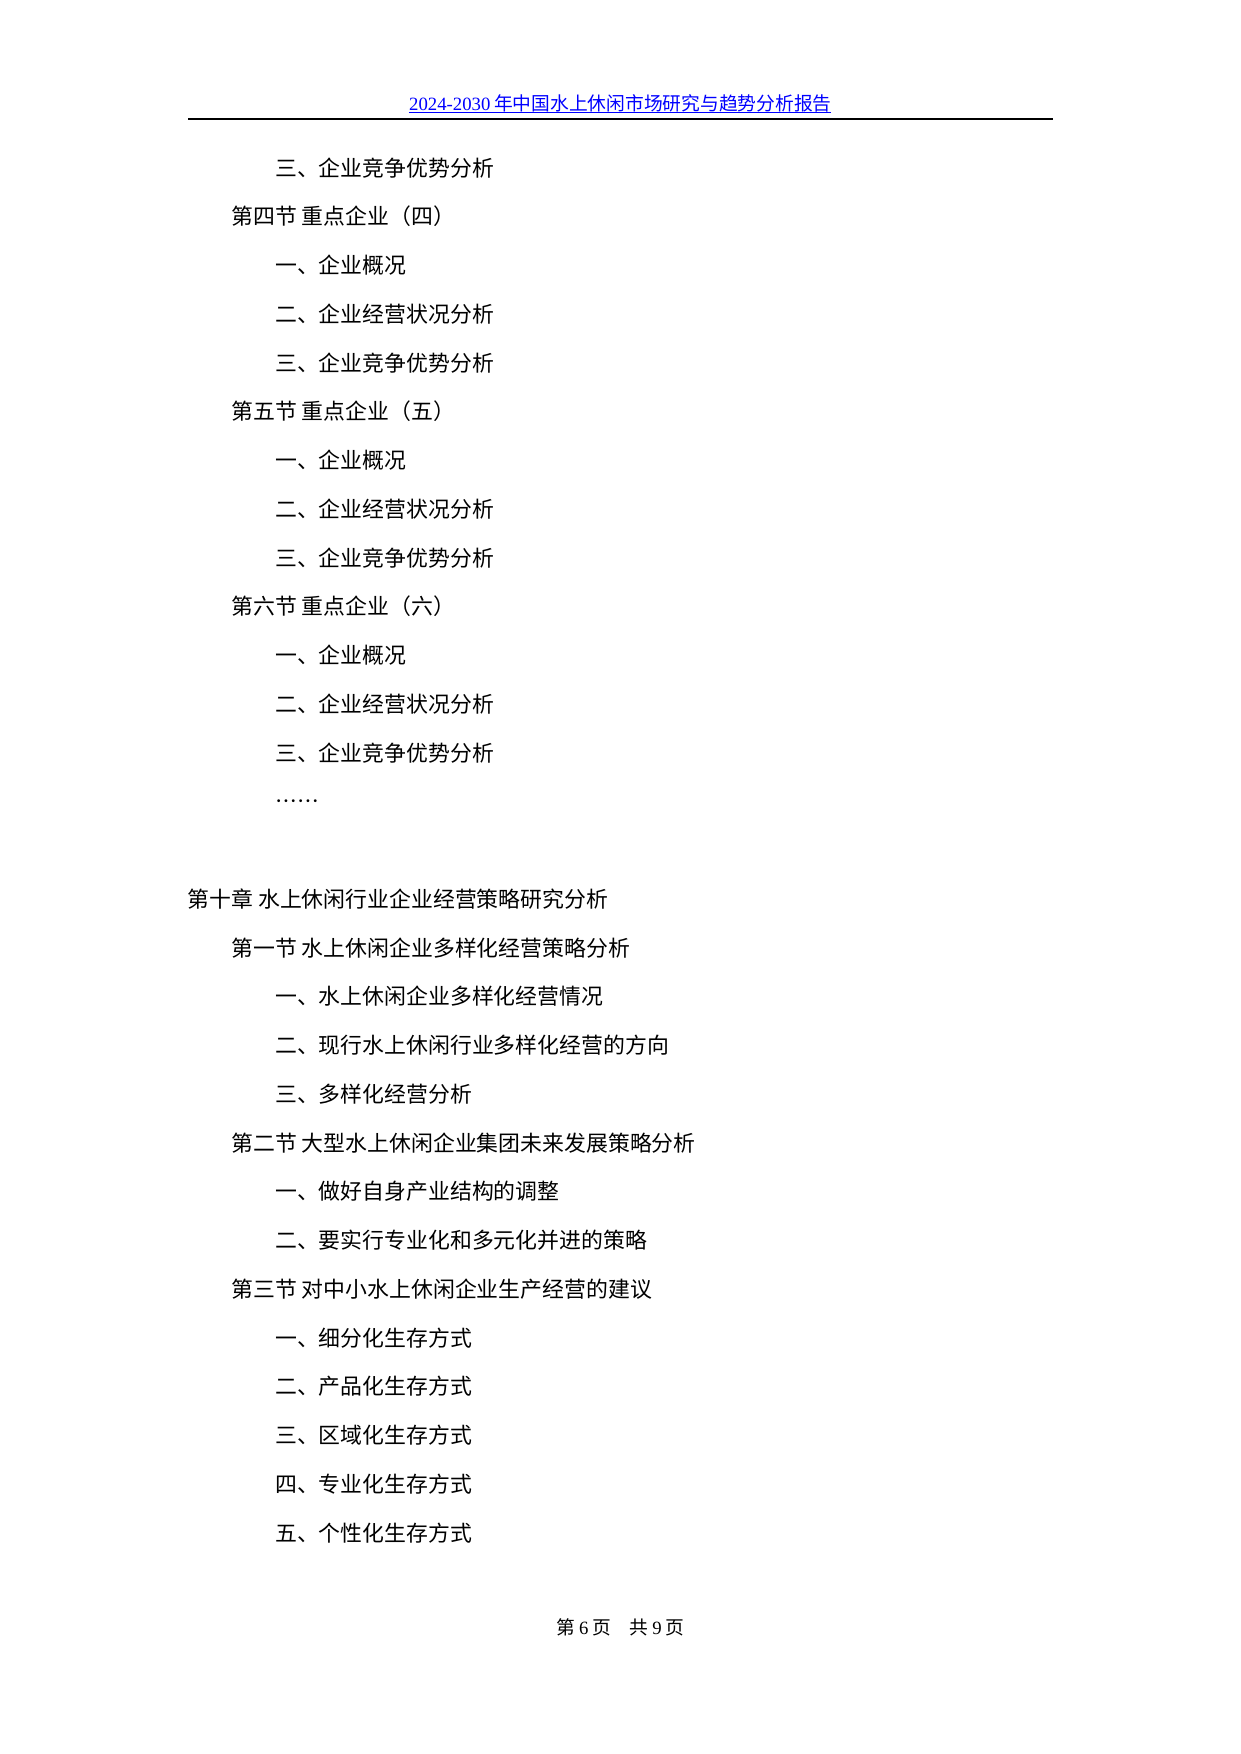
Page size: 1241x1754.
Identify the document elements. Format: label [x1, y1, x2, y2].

text [187, 150, 1053, 1548]
